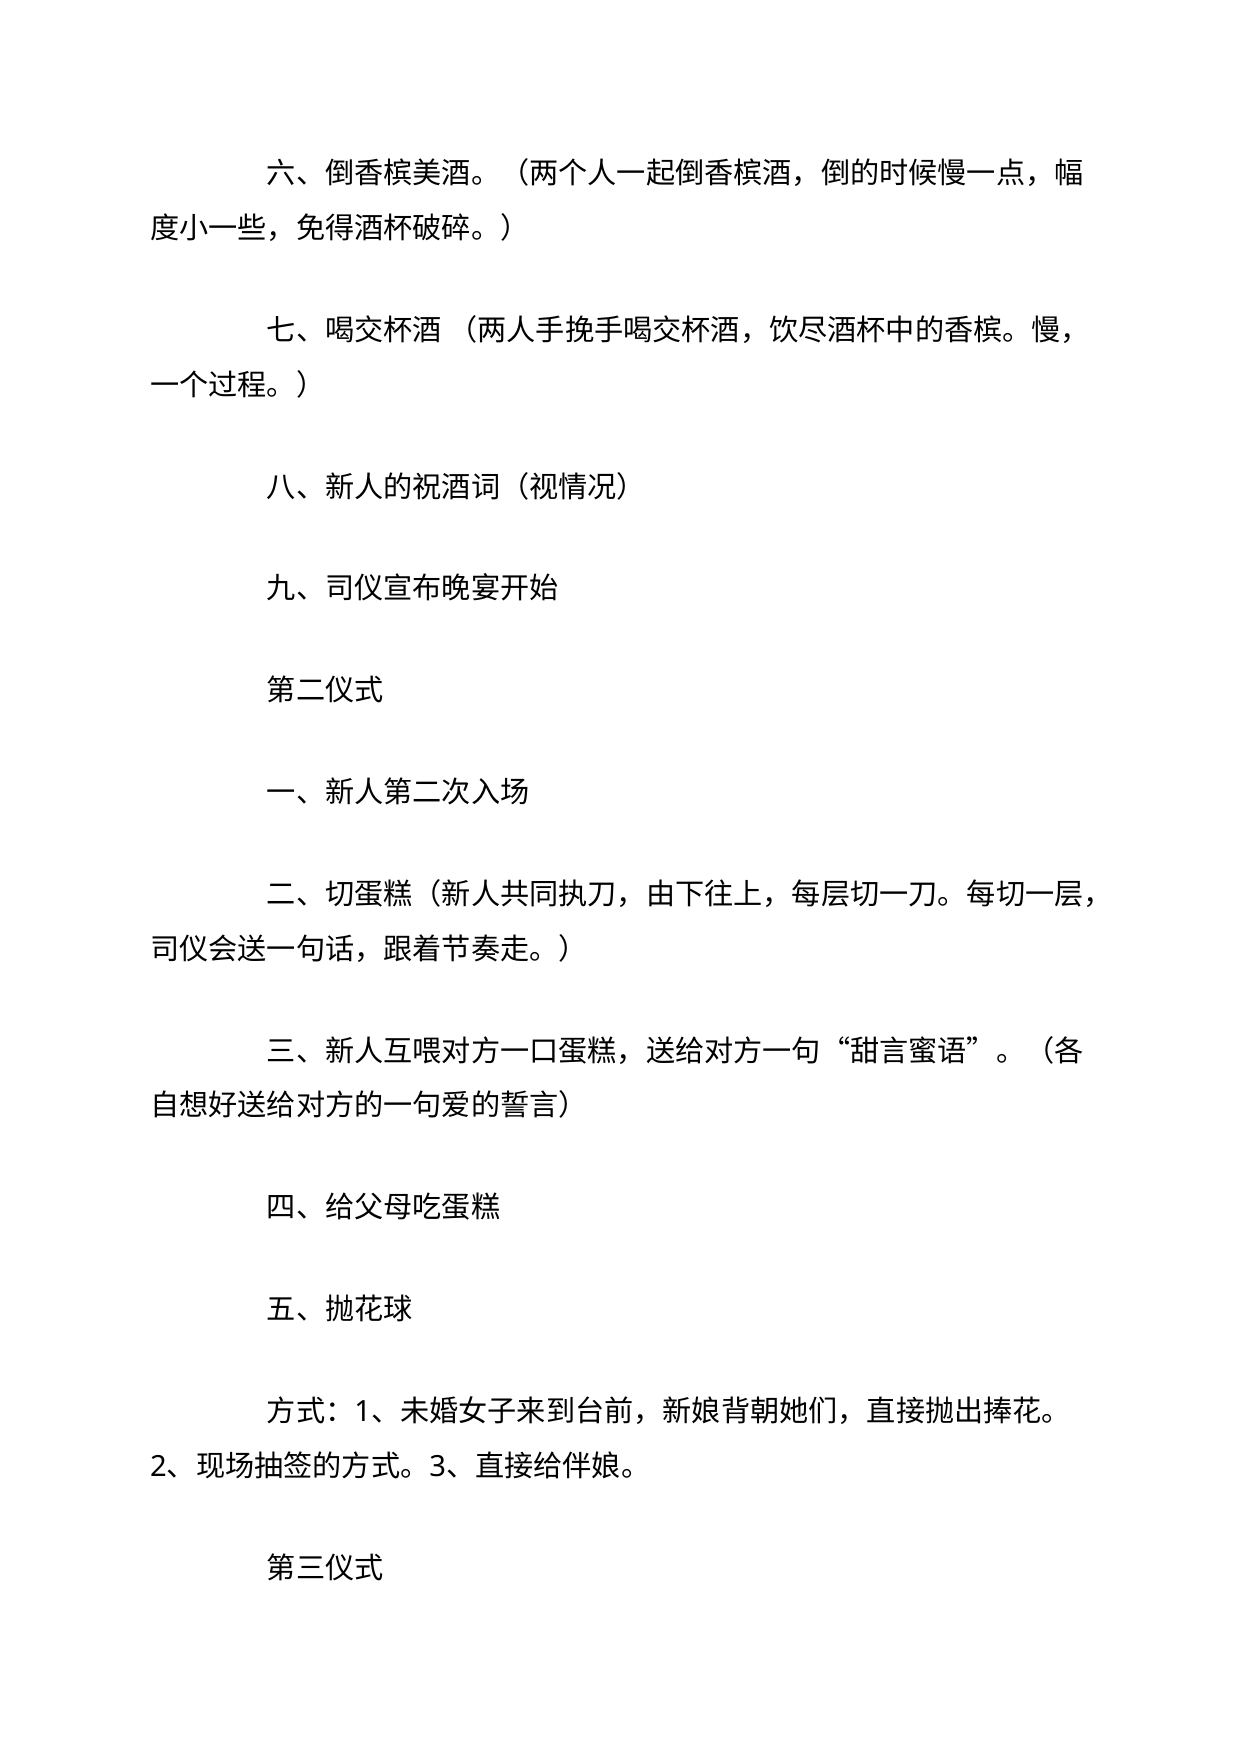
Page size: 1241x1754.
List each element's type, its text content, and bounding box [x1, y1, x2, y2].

text 五、抛花球 [150, 1286, 1090, 1328]
text 四、给父母吃蛋糕 [150, 1184, 1090, 1226]
text 七、喝交杯酒 （两人手挽手喝交杯酒，饮尽酒杯中的香槟。慢，一个过程。） [150, 307, 1090, 404]
text 三、新人互喂对方一口蛋糕，送给对方一句“甜言蜜语”。（各自想好送给对方的一句爱的誓言） [150, 1027, 1090, 1124]
text 九、司仪宣布晚宴开始 [150, 565, 1090, 607]
text 八、新人的祝酒词（视情况） [150, 463, 1090, 506]
text 一、新人第二次入场 [150, 769, 1090, 811]
text 第三仪式 [150, 1544, 1090, 1587]
text 第二仪式 [150, 667, 1090, 709]
text 六、倒香槟美酒。（两个人一起倒香槟酒，倒的时候慢一点，幅度小一些，免得酒杯破碎。） [150, 150, 1090, 247]
text 二、切蛋糕（新人共同执刀，由下往上，每层切一刀。每切一层，司仪会送一句话，跟着节奏走。） [150, 870, 1090, 968]
text 方式：1、未婚女子来到台前，新娘背朝她们，直接抛出捧花。2、现场抽签的方式。3、直接给伴娘。 [150, 1387, 1090, 1485]
